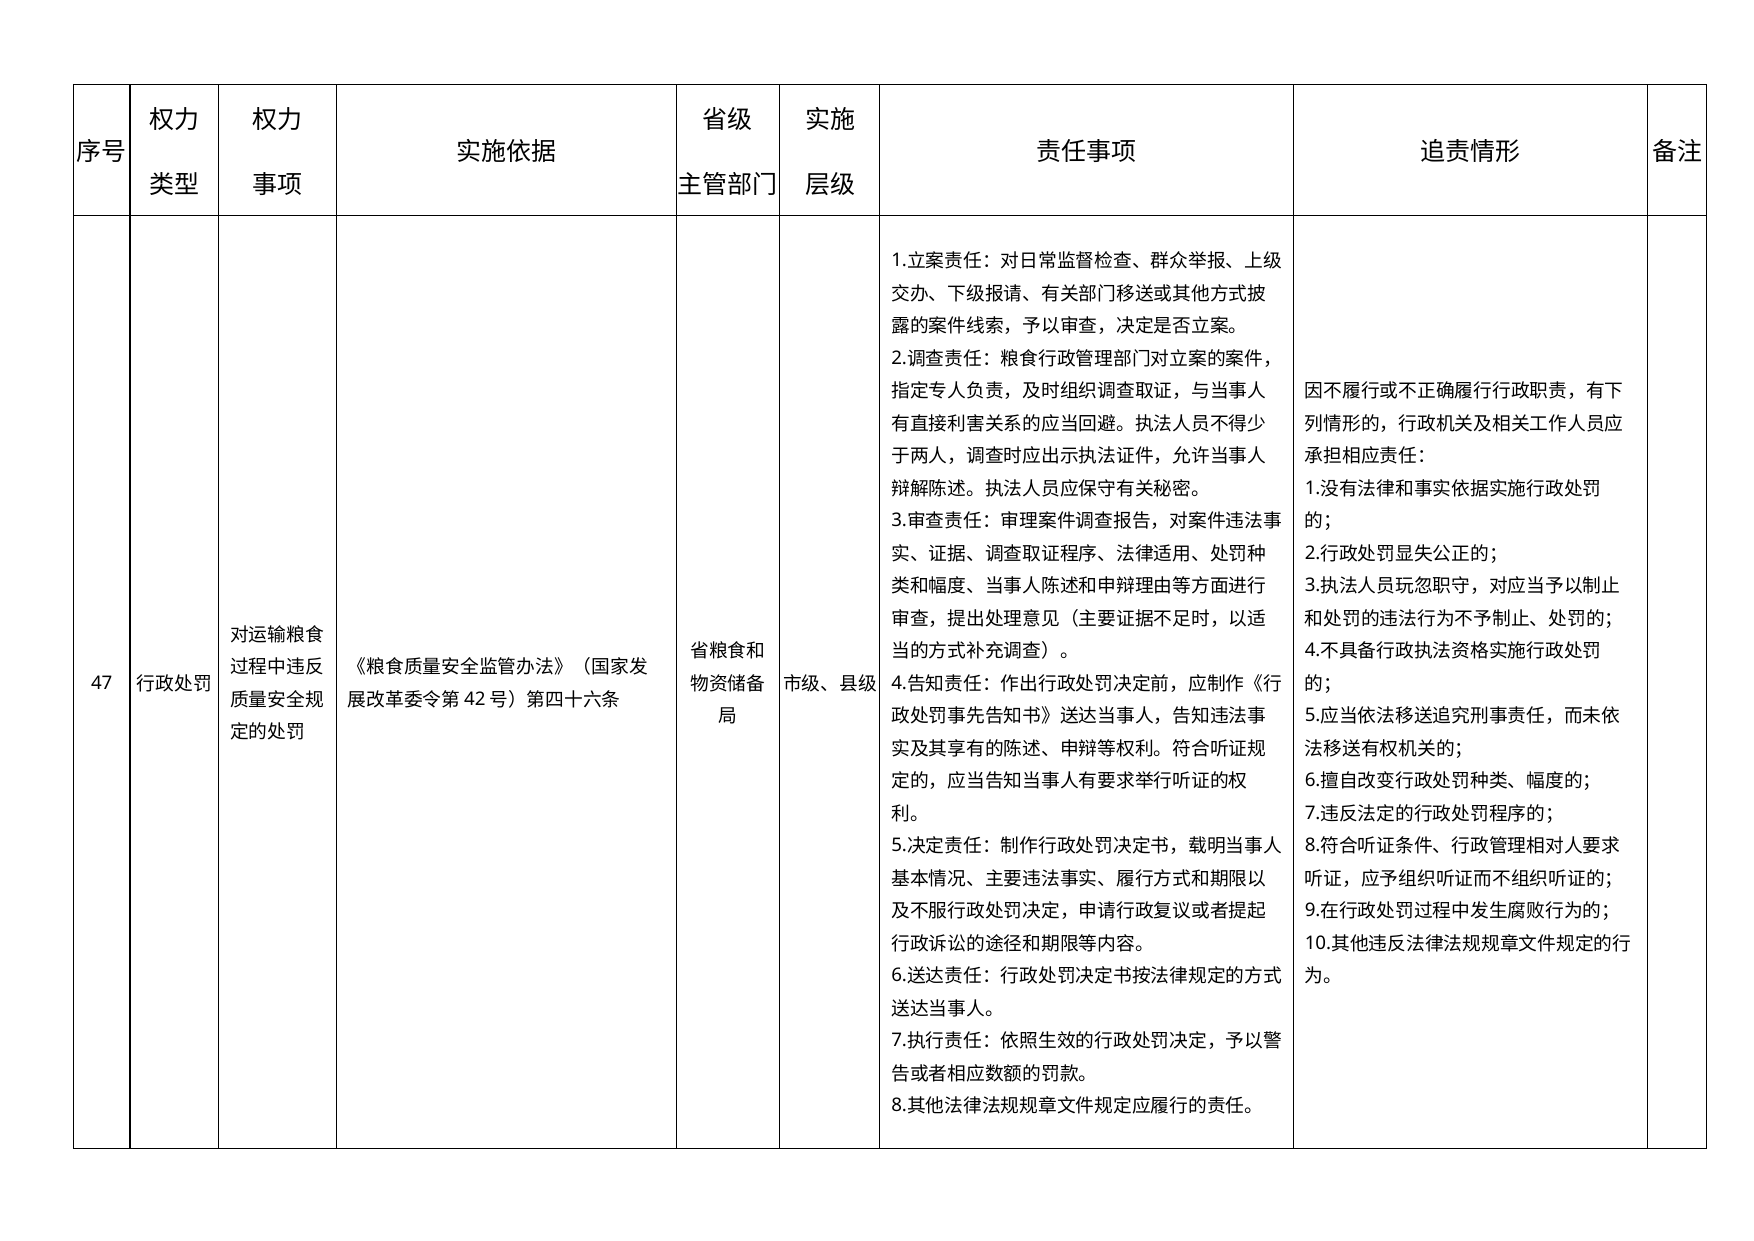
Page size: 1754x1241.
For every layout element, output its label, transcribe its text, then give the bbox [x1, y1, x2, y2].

table_cell 47 [74, 216, 129, 1148]
table_header 省级 主管部门 [677, 85, 779, 215]
table_header 权力 类型 [131, 85, 218, 215]
table_cell 省粮食和物资储备局 [677, 216, 779, 1148]
table_cell [1648, 216, 1706, 1148]
table_header 实施 层级 [780, 85, 879, 215]
table_header 追责情形 [1294, 85, 1647, 215]
table_header 权力 事项 [219, 85, 336, 215]
table_cell 行政处罚 [131, 216, 218, 1148]
table_cell 对运输粮食过程中违反质量安全规定的处罚 [219, 216, 336, 1148]
table_cell 《粮食质量安全监管办法》（国家发展改革委令第42号）第四十六条 [337, 216, 676, 1148]
table_header 序号 [74, 85, 129, 215]
table_header 备注 [1648, 85, 1706, 215]
table_header 责任事项 [880, 85, 1293, 215]
table_header 实施依据 [337, 85, 676, 215]
table_cell 市级、县级 [780, 216, 879, 1148]
